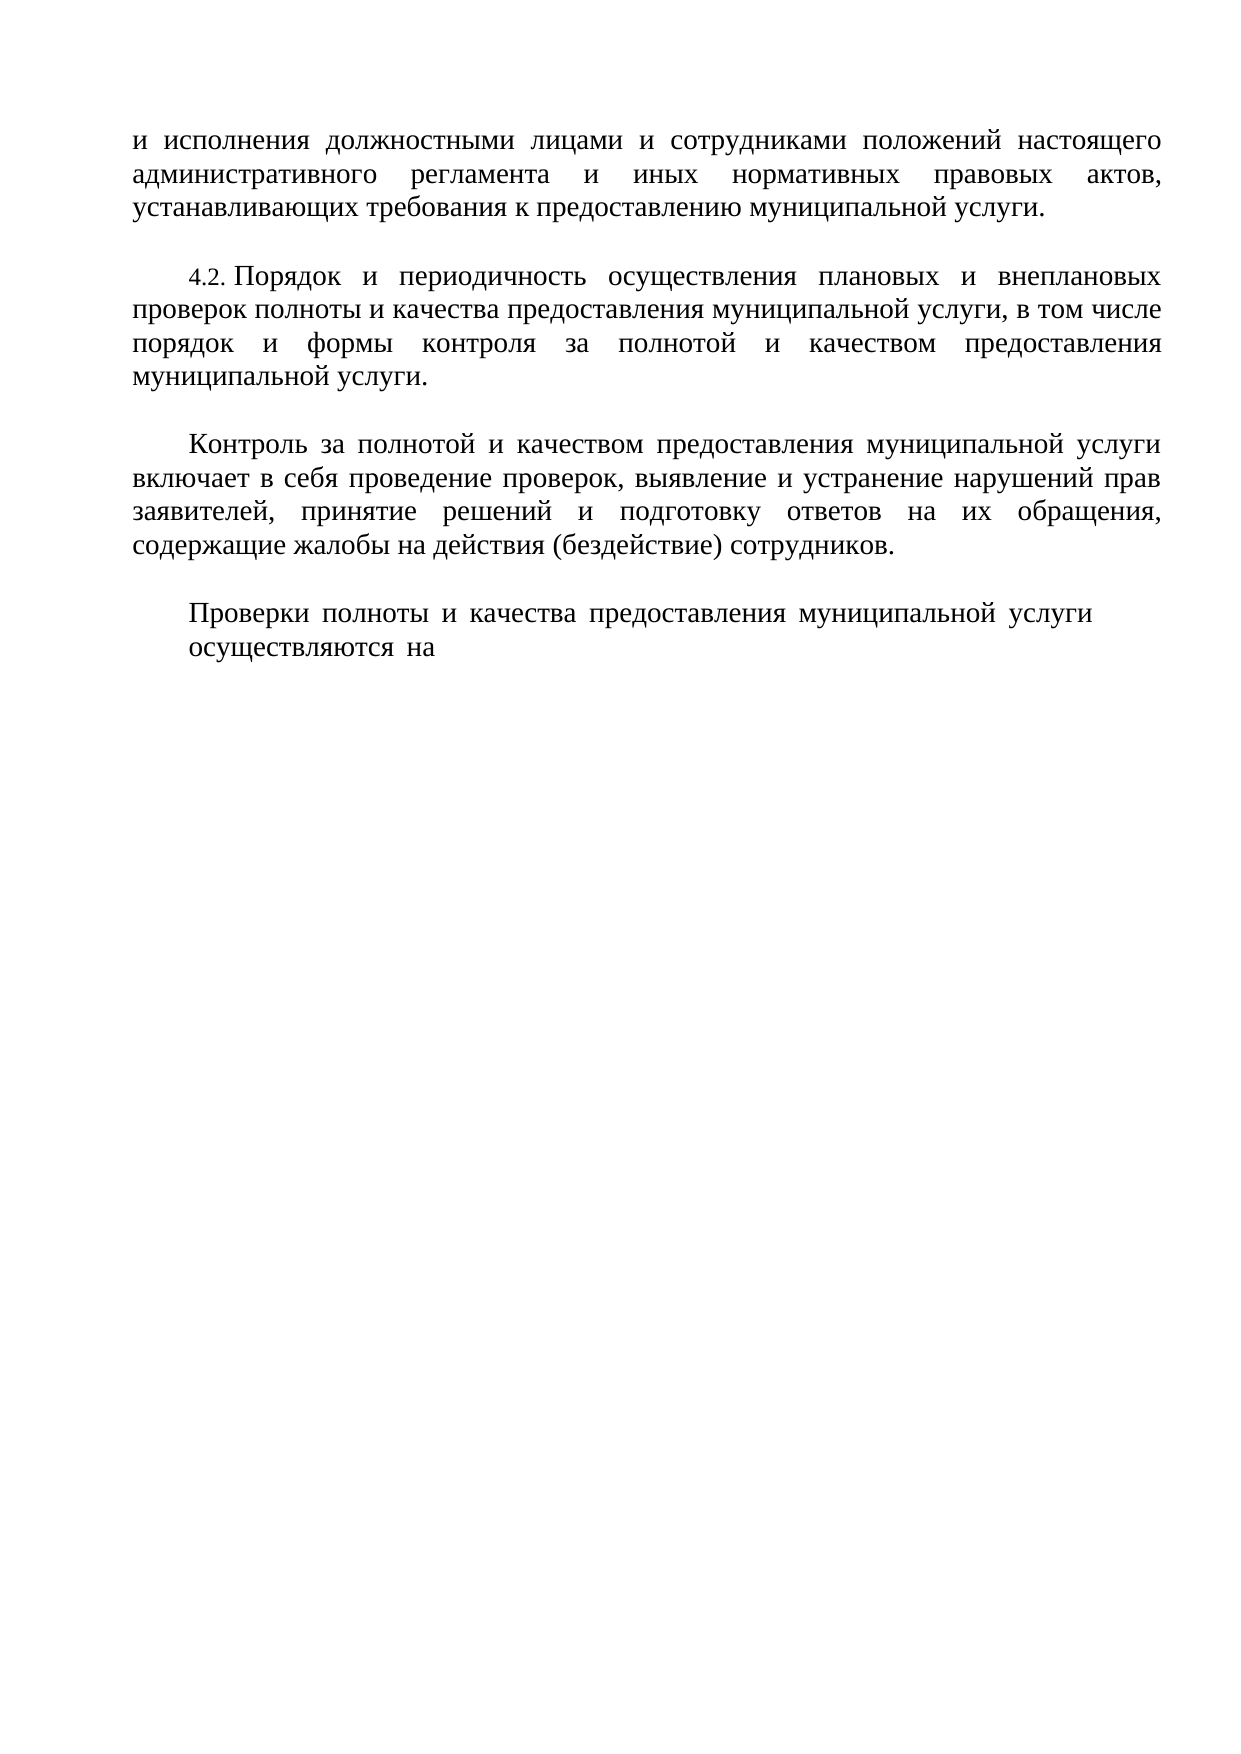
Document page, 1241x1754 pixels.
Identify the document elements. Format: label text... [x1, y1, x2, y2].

text Контроль за полнотой и качеством предоставления муниципальной услуги включает в себя проведение проверок, выявление и устранение нарушений прав заявителей, принятие решений и подготовку ответов на их обращения, содержащие жалобы на действия (бездействие) сотрудников. [132, 426, 1162, 561]
list Порядок и периодичность осуществления плановых и внеплановых проверок полноты и качества предоставления муниципальной услуги, в том числе порядок и формы контроля за полнотой и качеством предоставления муниципальной услуги. [132, 258, 1162, 392]
text Проверки полноты и качества предоставления муниципальной услуги осуществляются на [188, 595, 1181, 662]
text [132, 122, 1162, 223]
